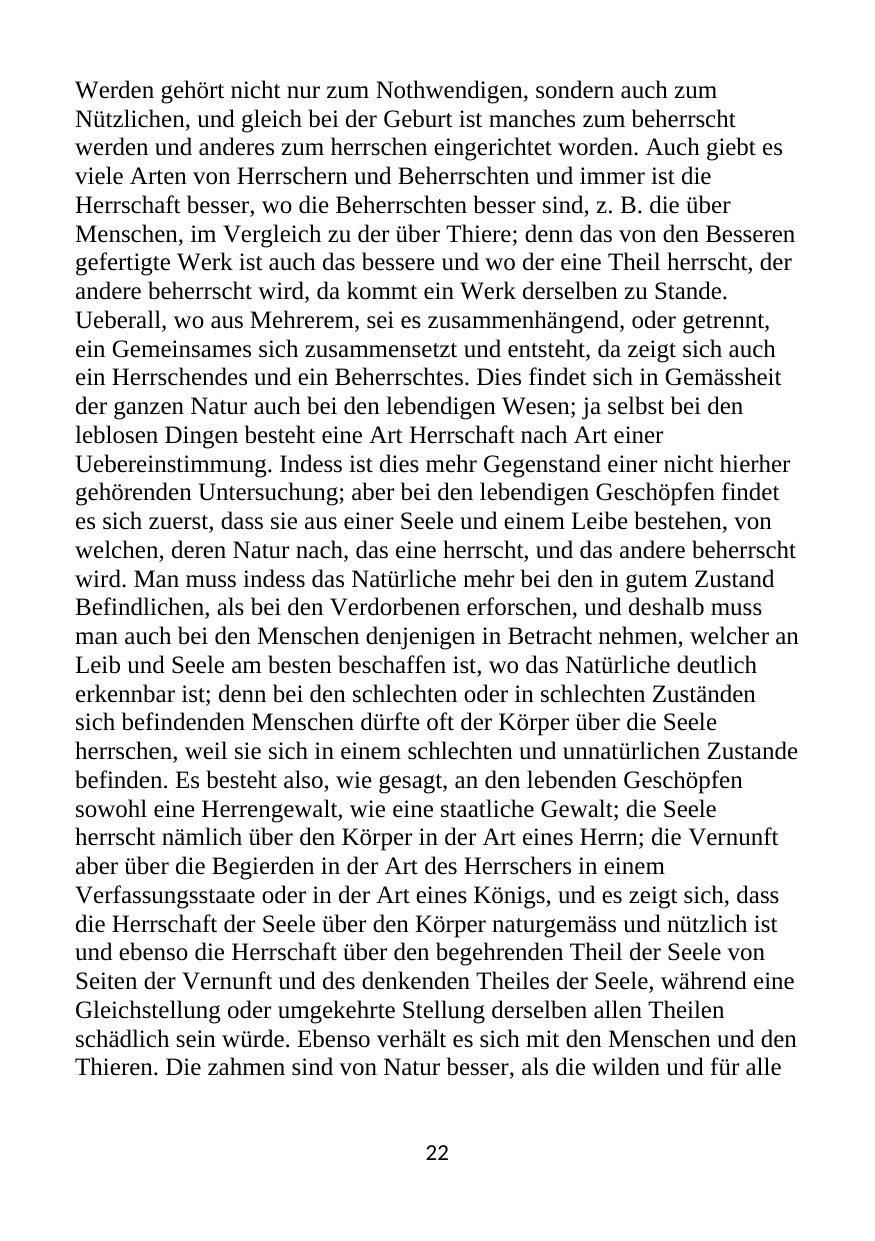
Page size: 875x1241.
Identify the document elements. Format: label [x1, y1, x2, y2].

text [75, 75, 799, 1081]
